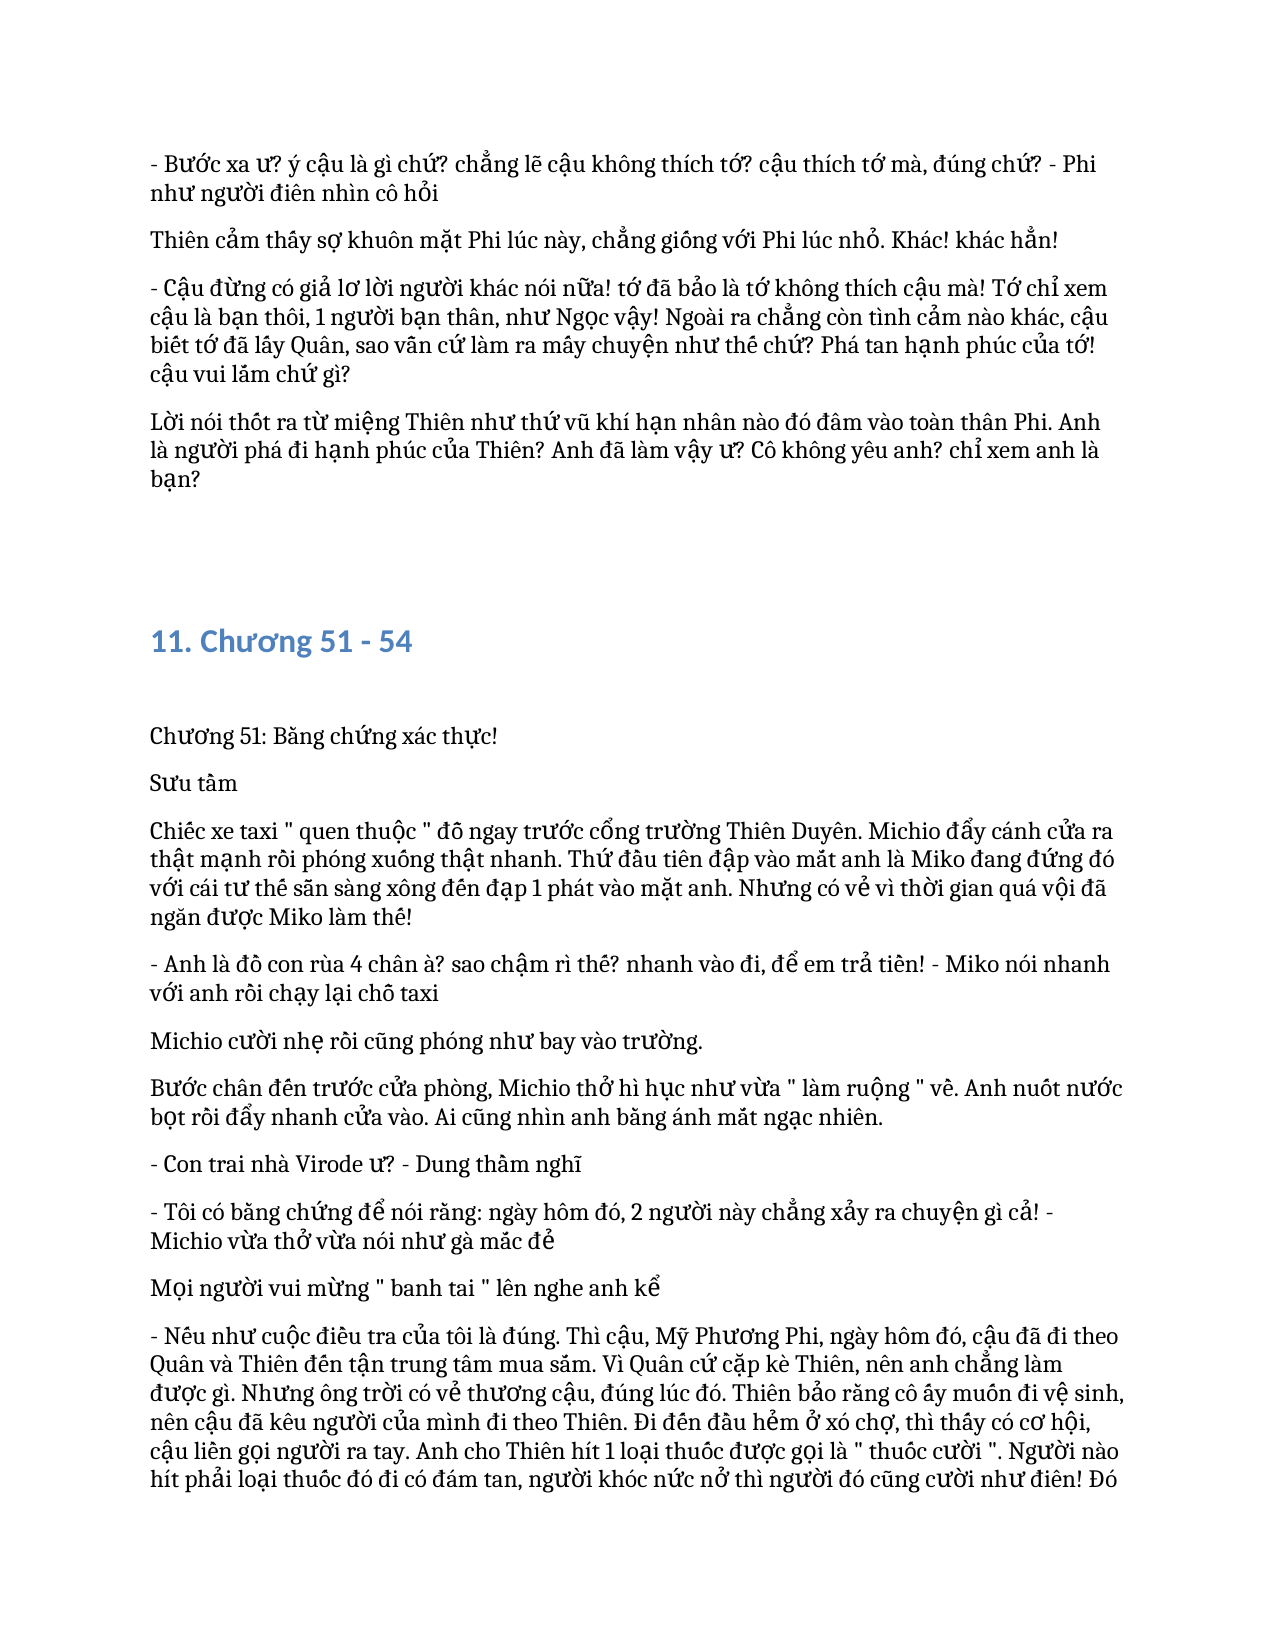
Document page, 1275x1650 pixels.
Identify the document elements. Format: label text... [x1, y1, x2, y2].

text - Con trai nhà Virode ư? - Dung thầm nghĩ [150, 1150, 1125, 1179]
text - Cậu đừng có giả lơ lời người khác nói nữa! tớ đã bảo là tớ không thích cậu mà! Tớ chỉ xem cậu là bạn thôi, 1 người bạn thân, như Ngọc vậy! Ngoài ra chẳng còn tình cảm nào khác, cậu biết tớ đã lấy Quân, sao vẫn cứ làm ra mấy chuyện như thế chứ? Phá tan hạnh phúc của tớ! cậu vui lắm chứ gì? [150, 274, 1125, 389]
text - Tôi có bằng chứng để nói rằng: ngày hôm đó, 2 người này chẳng xảy ra chuyện gì cả! - Michio vừa thở vừa nói như gà mắc đẻ [150, 1198, 1125, 1255]
subtitle 11. Chương 51 - 54 [150, 619, 1125, 660]
text - Anh là đồ con rùa 4 chân à? sao chậm rì thế? nhanh vào đi, để em trả tiền! - Miko nói nhanh với anh rồi chạy lại chỗ taxi [150, 950, 1125, 1008]
text Thiên cảm thấy sợ khuôn mặt Phi lúc này, chẳng giống với Phi lúc nhỏ. Khác! khác hẳn! [150, 226, 1125, 255]
text Chương 51: Bằng chứng xác thực! [150, 664, 1125, 750]
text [150, 1322, 1125, 1494]
text Sưu tầm [150, 769, 1125, 798]
text Michio cười nhẹ rồi cũng phóng như bay vào trường. [150, 1027, 1125, 1055]
text Lời nói thốt ra từ miệng Thiên như thứ vũ khí hạn nhân nào đó đâm vào toàn thân Phi. Anh là người phá đi hạnh phúc của Thiên? Anh đã làm vậy ư? Cô không yêu anh? chỉ xem anh là bạn? [150, 407, 1125, 494]
text - Bước xa ư? ý cậu là gì chứ? chẳng lẽ cậu không thích tớ? cậu thích tớ mà, đúng chứ? - Phi như người điên nhìn cô hỏi [150, 150, 1125, 207]
text Chiếc xe taxi " quen thuộc " đỗ ngay trước cổng trường Thiên Duyên. Michio đẩy cánh cửa ra thật mạnh rồi phóng xuống thật nhanh. Thứ đầu tiên đập vào mắt anh là Miko đang đứng đó với cái tư thế sẵn sàng xông đến đạp 1 phát vào mặt anh. Nhưng có vẻ vì thời gian quá vội đã ngăn được Miko làm thế! [150, 817, 1125, 932]
text Bước chân đến trước cửa phòng, Michio thở hì hục như vừa " làm ruộng " về. Anh nuốt nước bọt rồi đẩy nhanh cửa vào. Ai cũng nhìn anh bằng ánh mắt ngạc nhiên. [150, 1074, 1125, 1132]
text Mọi người vui mừng " banh tai " lên nghe anh kể [150, 1274, 1125, 1303]
